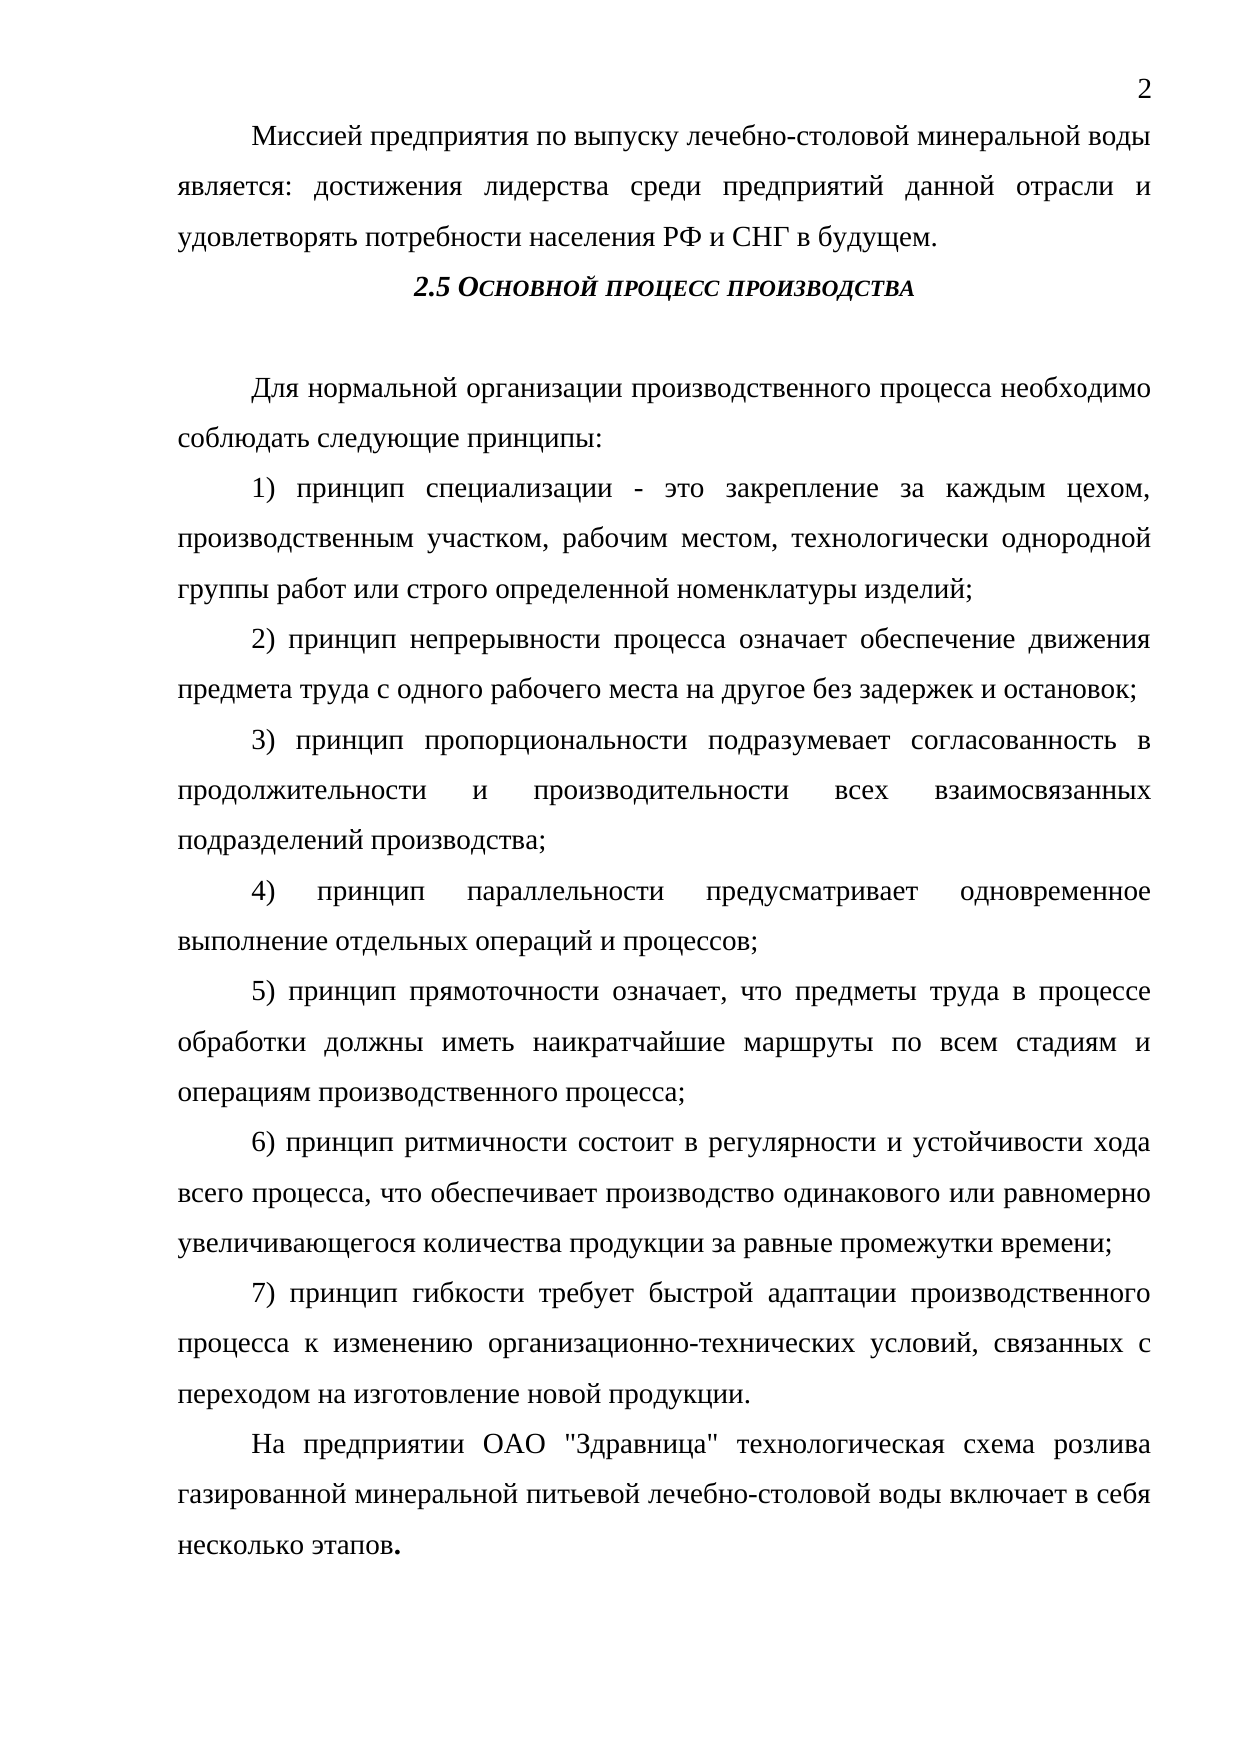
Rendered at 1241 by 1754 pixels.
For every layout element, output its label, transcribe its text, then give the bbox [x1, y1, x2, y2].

text 4) принцип параллельности предусматривает одновременное выполнение отдельных операций и процессов; [177, 873, 1152, 957]
text 7) принцип гибкости требует быстрой адаптации производственного процесса к изменению организационно-технических условий, связанных с переходом на изготовление новой продукции. [177, 1275, 1152, 1409]
text 1) принцип специализации - это закрепление за каждым цехом, производственным участком, рабочим местом, технологически однородной группы работ или строго определенной номенклатуры изделий; [177, 470, 1152, 604]
text 6) принцип ритмичности состоит в регулярности и устойчивости хода всего процесса, что обеспечивает производство одинакового или равномерно увеличивающегося количества продукции за равные промежутки времени; [177, 1124, 1152, 1258]
text Для нормальной организации производственного процесса необходимо соблюдать следующие принципы: [177, 370, 1152, 453]
text 2) принцип непрерывности процесса означает обеспечение движения предмета труда с одного рабочего места на другое без задержек и остановок; [177, 621, 1152, 705]
text На предприятии ОАО "Здравница" технологическая схема розлива газированной минеральной питьевой лечебно-столовой воды включает в себя несколько этапов. [177, 1426, 1152, 1560]
text 5) принцип прямоточности означает, что предметы труда в процессе обработки должны иметь наикратчайшие маршруты по всем стадиям и операциям производственного процесса; [177, 973, 1152, 1108]
subtitle 2.5 Основной процесс производства [177, 269, 1152, 303]
text Миссией предприятия по выпуску лечебно-столовой минеральной воды является: достижения лидерства среди предприятий данной отрасли и удовлетворять потребности населения РФ и СНГ в будущем. [177, 118, 1152, 252]
text 3) принцип пропорциональности подразумевает согласованность в продолжительности и производительности всех взаимосвязанных подразделений производства; [177, 722, 1152, 856]
